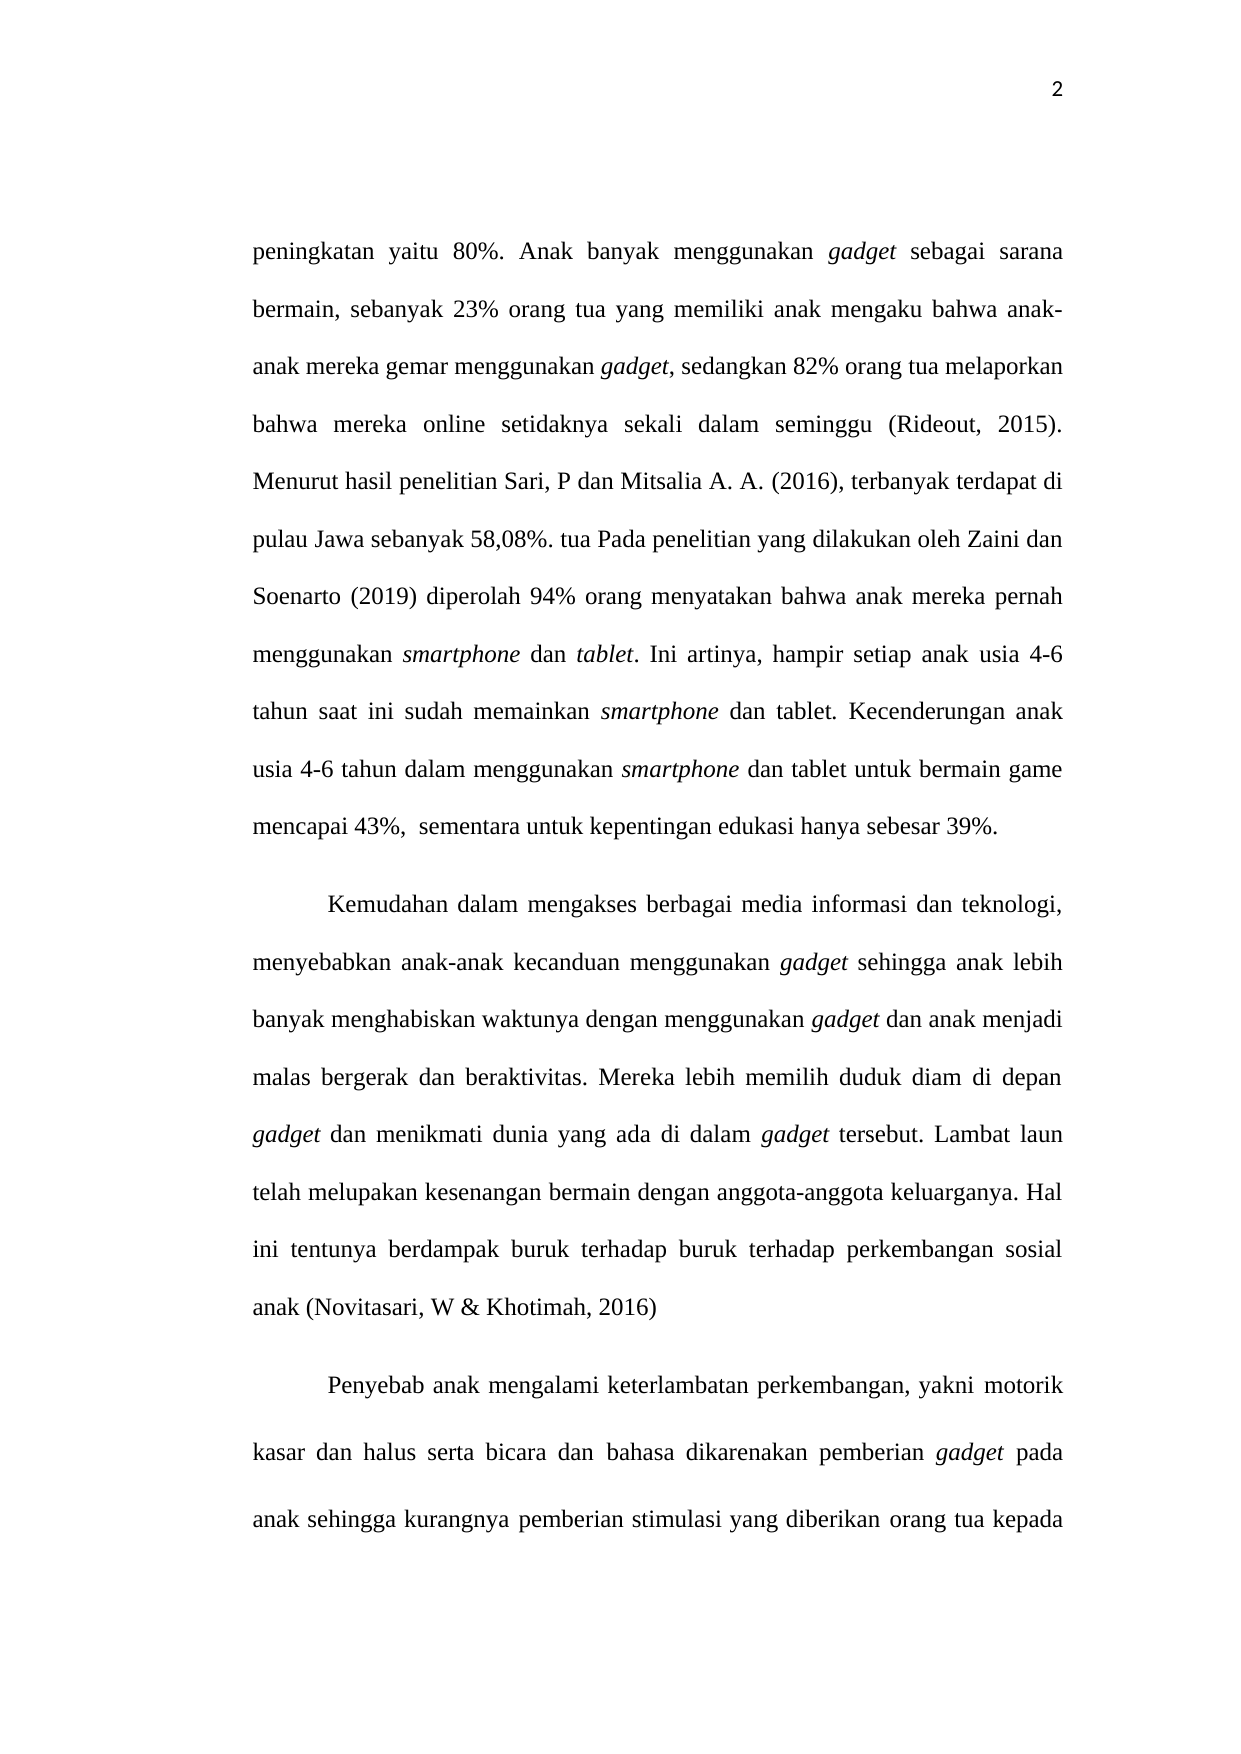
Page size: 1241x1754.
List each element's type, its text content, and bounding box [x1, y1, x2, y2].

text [252, 236, 1063, 840]
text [252, 1370, 1063, 1533]
text Kemudahan dalam mengakses berbagai media informasi dan teknologi, menyebabkan anak-anak kecanduan menggunakan gadget sehingga anak lebih banyak menghabiskan waktunya dengan menggunakan gadget dan anak menjadi malas bergerak dan beraktivitas. Mereka lebih memilih duduk diam di depan gadget dan menikmati dunia yang ada di dalam gadget tersebut. Lambat laun telah melupakan kesenangan bermain dengan anggota-anggota keluarganya. Hal ini tentunya berdampak buruk terhadap buruk terhadap perkembangan sosial anak (Novitasari, W & Khotimah, 2016) [252, 889, 1063, 1321]
